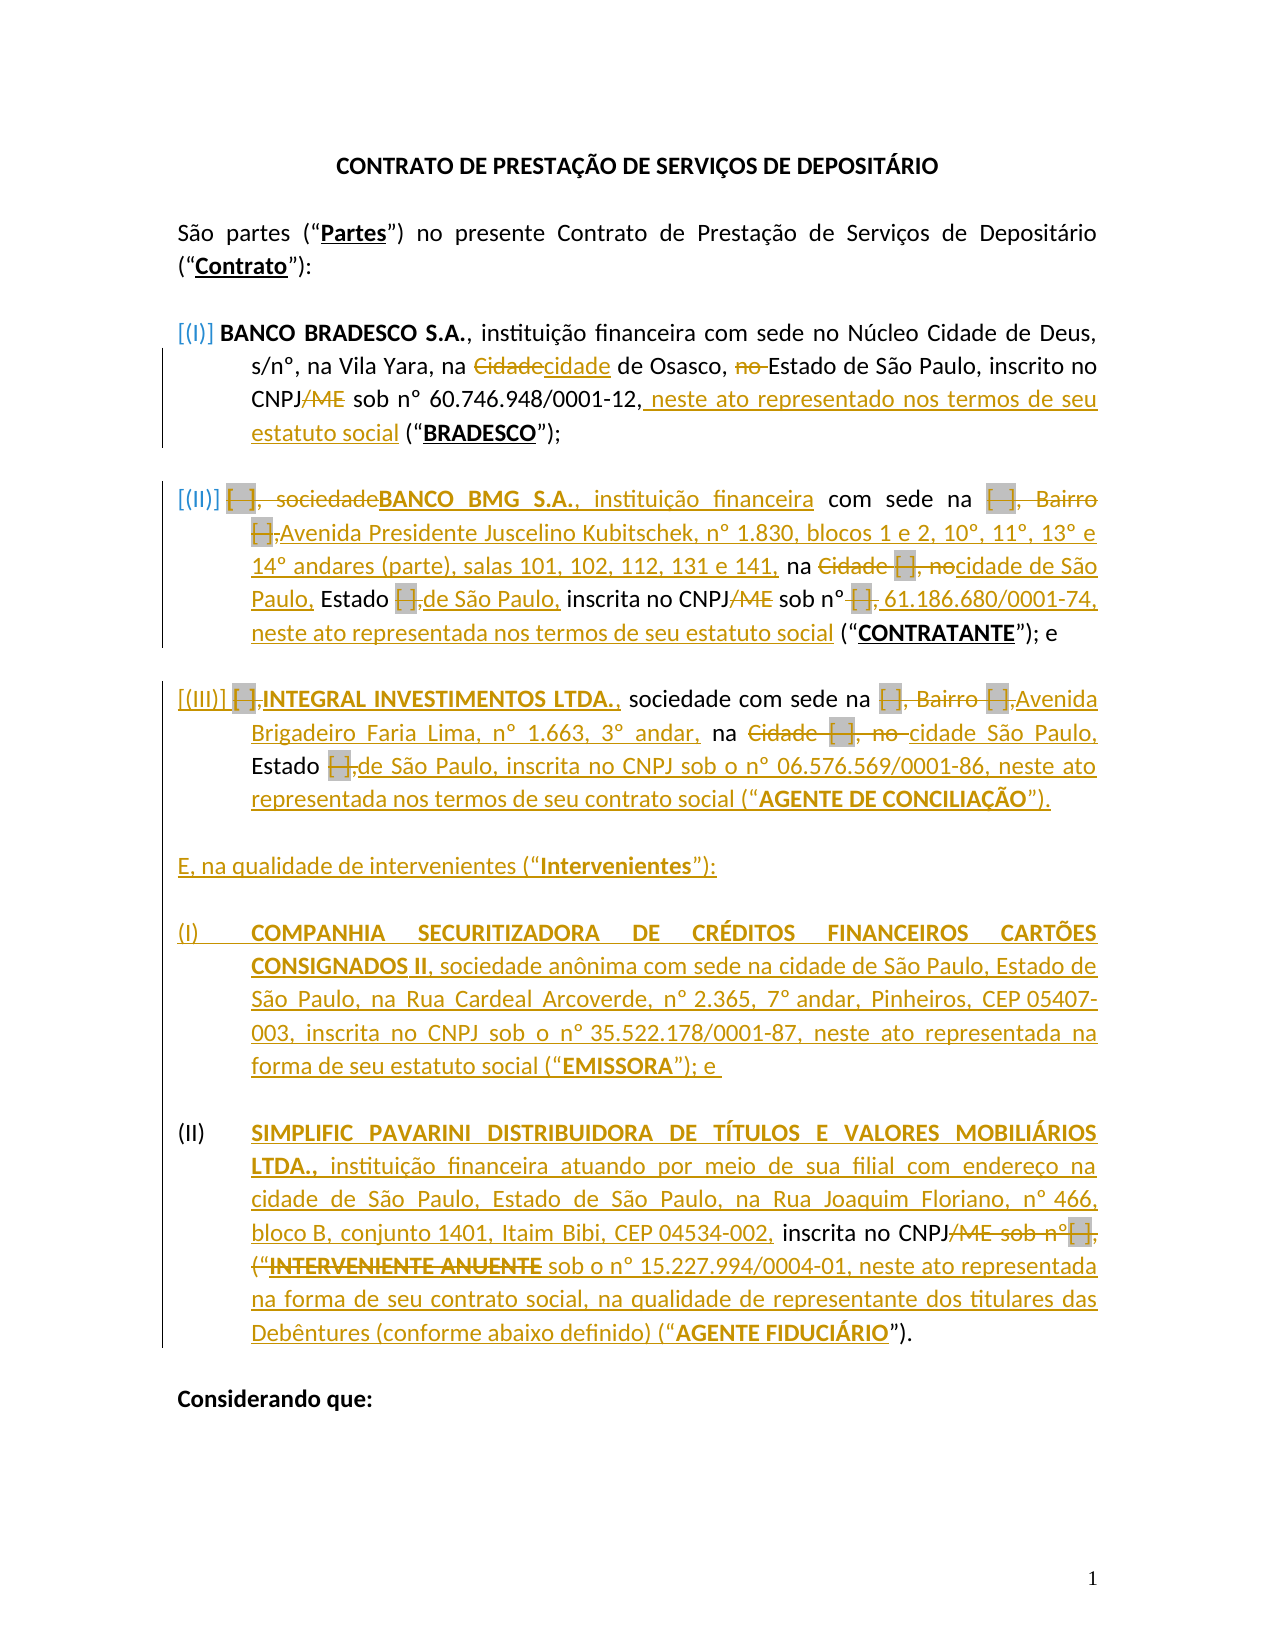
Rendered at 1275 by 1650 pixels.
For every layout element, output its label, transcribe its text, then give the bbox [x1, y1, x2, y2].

list sociedade com sede na na Estado [177, 681, 1098, 814]
list BANCO BRADESCO S.A., instituição financeira com sede no Núcleo Cidade de Deus, s/nº, na Vila Yara, na de Osasco, Estado de São Paulo, inscrito no CNPJ sob nº 60.746.948/0001-12, (“BRADESCO”); [177, 314, 1098, 448]
text Considerando que: [177, 1381, 1098, 1414]
list com sede na na Estado inscrita no CNPJ sob nº (“CONTRATANTE”); e [177, 481, 1098, 648]
text CONTRATO DE PRESTAÇÃO DE SERVIÇOS DE DEPOSITÁRIO [177, 148, 1098, 181]
text São partes (“Partes”) no presente Contrato de Prestação de Serviços de Depositário (“Contrato”): [177, 214, 1098, 281]
list inscrita no CNPJ”). [177, 1114, 1098, 1348]
